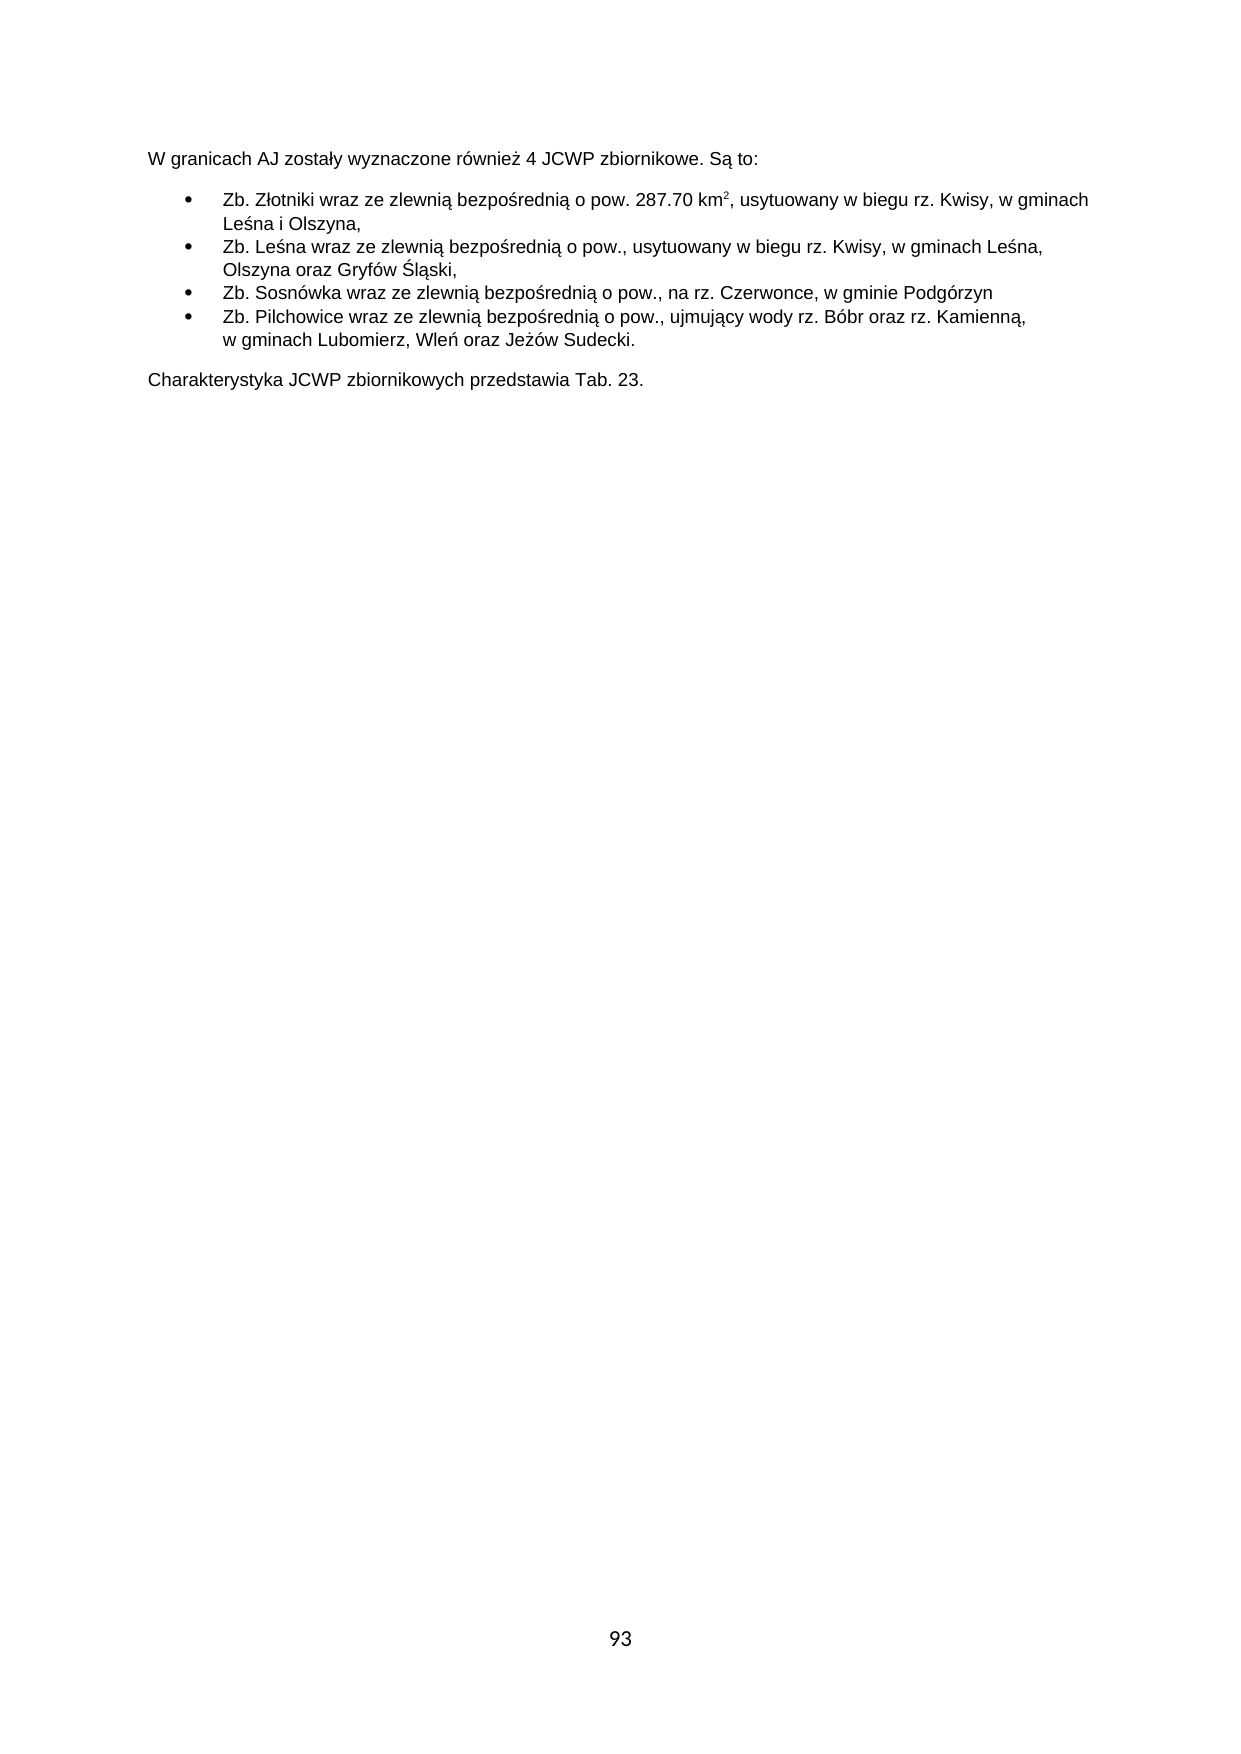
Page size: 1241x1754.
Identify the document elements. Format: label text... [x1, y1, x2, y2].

list Zb. Leśna wraz ze zlewnią bezpośrednią o pow., usytuowany w biegu rz. Kwisy, w gminach Leśna, Olszyna oraz Gryfów Śląski, [185, 236, 1093, 281]
list Zb. Pilchowice wraz ze zlewnią bezpośrednią o pow., ujmujący wody rz. Bóbr oraz rz. Kamienną, w gminach Lubomierz, Wleń oraz Jeżów Sudecki. [185, 306, 1093, 350]
text W granicach AJ zostały wyznaczone również 4 JCWP zbiornikowe. Są to: [148, 148, 1093, 169]
list Zb. Sosnówka wraz ze zlewnią bezpośrednią o pow., na rz. Czerwonce, w gminie Podgórzyn [185, 282, 1093, 304]
text Charakterystyka JCWP zbiornikowych przedstawia Tab. 23. [148, 369, 1093, 390]
list Zb. Złotniki wraz ze zlewnią bezpośrednią o pow. 287.70 km2, usytuowany w biegu rz. Kwisy, w gminach Leśna i Olszyna, [185, 189, 1093, 234]
